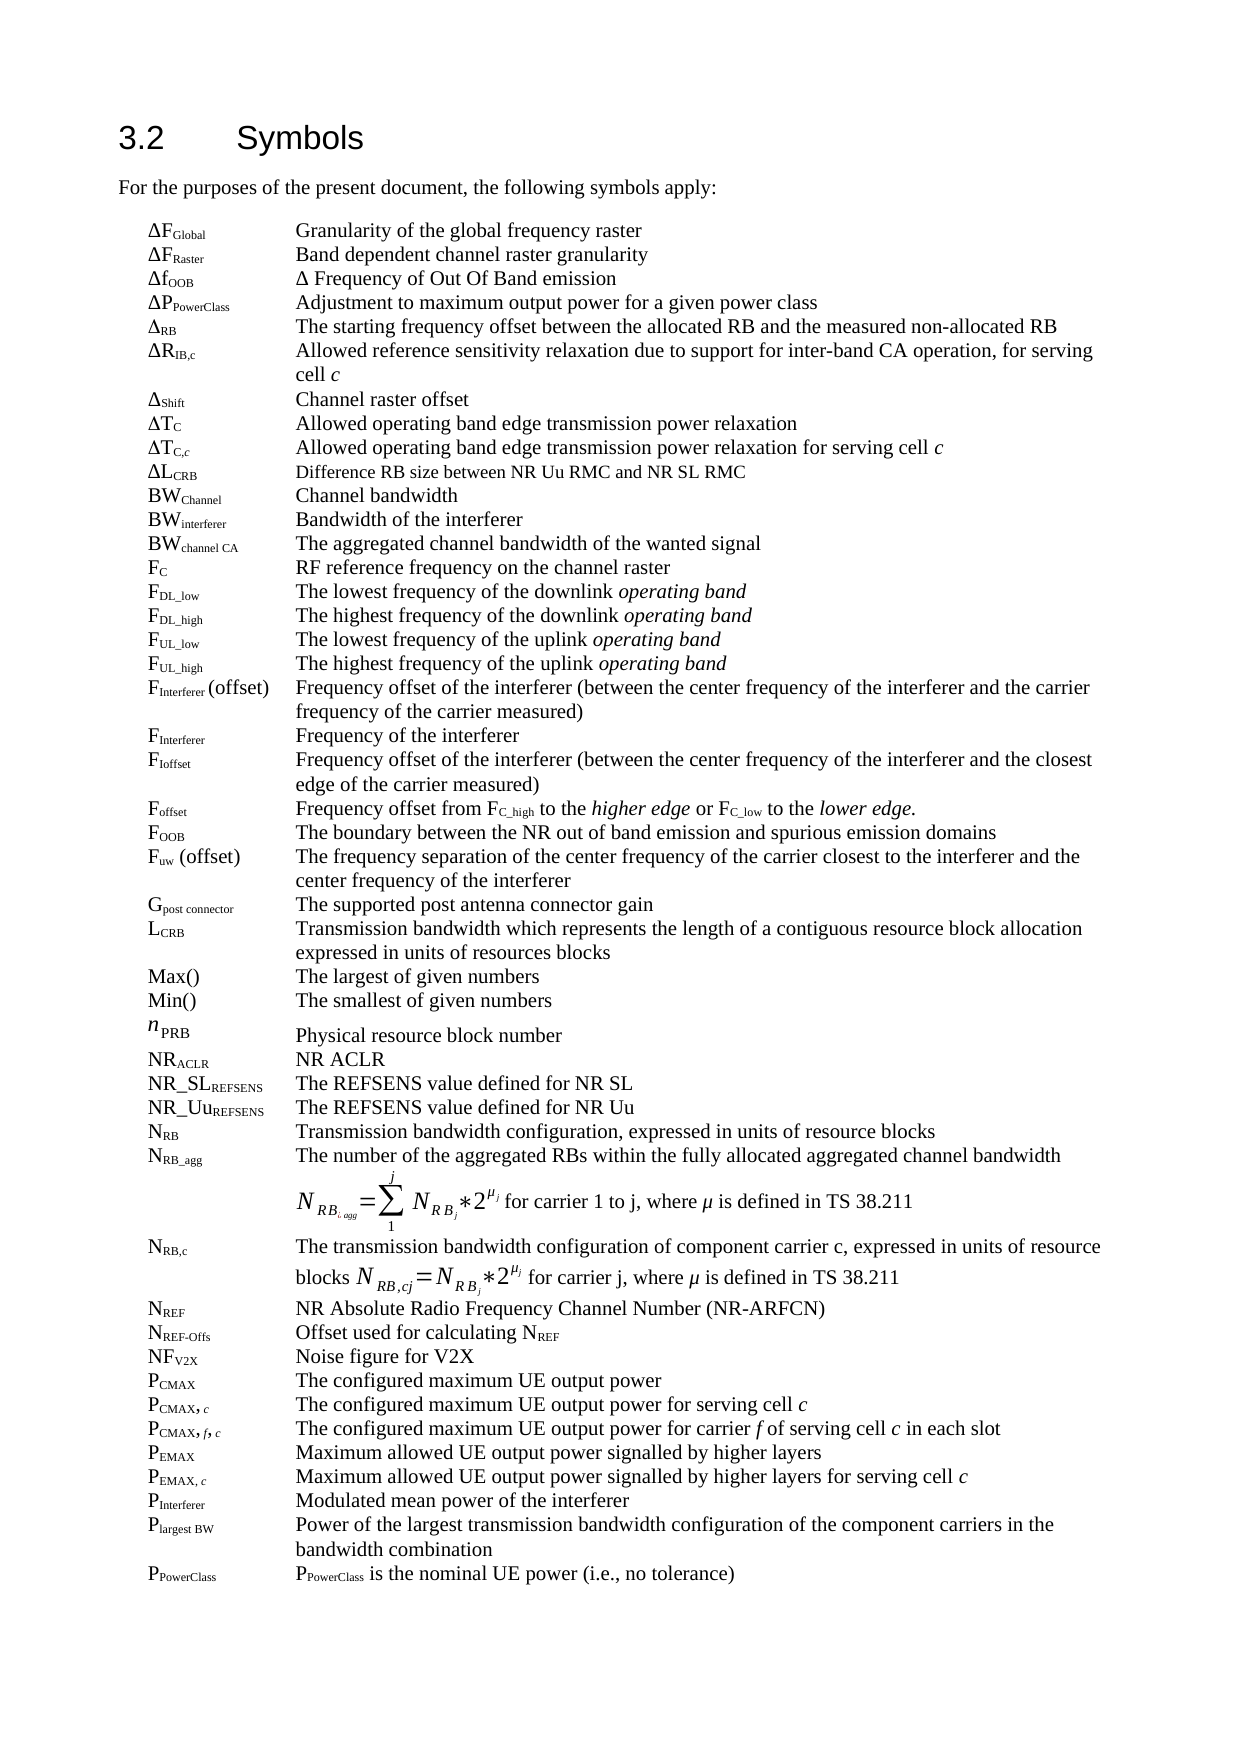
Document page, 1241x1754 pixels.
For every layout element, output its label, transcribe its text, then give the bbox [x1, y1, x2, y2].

text ∆LCRB Difference RB size between NR Uu RMC and NR SL RMC [148, 459, 1122, 483]
text Max() The largest of given numbers [148, 964, 1122, 988]
text FOOB The boundary between the NR out of band emission and spurious emission domains [148, 819, 1122, 844]
text ΔFGlobal Granularity of the global frequency raster [148, 218, 1122, 242]
text PCMAX The configured maximum UE output power [148, 1368, 1122, 1392]
text FDL_low The lowest frequency of the downlink operating band [148, 579, 1122, 603]
text ΔfOOB Δ Frequency of Out Of Band emission [148, 266, 1122, 290]
text PEMAX Maximum allowed UE output power signalled by higher layers [148, 1440, 1122, 1464]
text NR_UuREFSENS The REFSENS value defined for NR Uu [148, 1095, 1122, 1119]
text FC RF reference frequency on the channel raster [148, 555, 1122, 579]
text For the purposes of the present document, the following symbols apply: [118, 175, 1122, 199]
text ΔFRaster Band dependent channel raster granularity [148, 242, 1122, 266]
text NR_SLREFSENS The REFSENS value defined for NR SL [148, 1071, 1122, 1095]
text Foffset Frequency offset from FC_high to the higher edge or FC_low to the lower edge. [148, 796, 1122, 819]
subtitle 3.2 Symbols [118, 118, 1122, 156]
text FUL_low The lowest frequency of the uplink operating band [148, 627, 1122, 651]
text Min() The smallest of given numbers [148, 988, 1122, 1012]
text FUL_high The highest frequency of the uplink operating band [148, 651, 1122, 675]
text BWinterferer Bandwidth of the interferer [148, 507, 1122, 531]
text PInterferer Modulated mean power of the interferer [148, 1488, 1122, 1512]
text NRB_agg The number of the aggregated RBs within the fully allocated aggregated channel bandwidth for carrier 1 to j, where μ is defined in TS 38.211 [148, 1143, 1122, 1234]
text FInterferer (offset) Frequency offset of the interferer (between the center frequency of the interferer and the carrier frequency of the carrier measured) [148, 675, 1122, 723]
text PPowerClass PPowerClass is the nominal UE power (i.e., no tolerance) [148, 1561, 1122, 1584]
text PCMAX, f, c The configured maximum UE output power for carrier f of serving cell c in each slot [148, 1416, 1122, 1440]
text Plargest BW Power of the largest transmission bandwidth configuration of the component carriers in the bandwidth combination [148, 1512, 1122, 1561]
text TC Allowed operating band edge transmission power relaxation [148, 411, 1122, 434]
text NRB,c The transmission bandwidth configuration of component carrier c, expressed in units of resource blocks for carrier j, where μ is defined in TS 38.211 [148, 1234, 1122, 1296]
text RB The starting frequency offset between the allocated RB and the measured non-allocated RB [148, 314, 1122, 338]
text BWChannel Channel bandwidth [148, 483, 1122, 507]
text PCMAX, c The configured maximum UE output power for serving cell c [148, 1392, 1122, 1416]
text FInterferer Frequency of the interferer [148, 723, 1122, 747]
text Physical resource block number [148, 1012, 1122, 1047]
text BWchannel CA The aggregated channel bandwidth of the wanted signal [148, 531, 1122, 555]
text ΔPPowerClass Adjustment to maximum output power for a given power class [148, 290, 1122, 314]
text LCRB Transmission bandwidth which represents the length of a contiguous resource block allocation expressed in units of resources blocks [148, 916, 1122, 964]
text PEMAX, c Maximum allowed UE output power signalled by higher layers for serving cell c [148, 1464, 1122, 1488]
text FIoffset Frequency offset of the interferer (between the center frequency of the interferer and the closest edge of the carrier measured) [148, 747, 1122, 796]
text NREF NR Absolute Radio Frequency Channel Number (NR-ARFCN) [148, 1296, 1122, 1320]
text Gpost connector The supported post antenna connector gain [148, 892, 1122, 916]
text NRB Transmission bandwidth configuration, expressed in units of resource blocks [148, 1119, 1122, 1143]
text NREF-Offs Offset used for calculating NREF [148, 1320, 1122, 1344]
text NRACLR NR ACLR [148, 1047, 1122, 1071]
text ΔShift Channel raster offset [148, 386, 1122, 411]
text NFV2X Noise figure for V2X [148, 1344, 1122, 1368]
text FDL_high The highest frequency of the downlink operating band [148, 603, 1122, 627]
text TC,c Allowed operating band edge transmission power relaxation for serving cell c [148, 434, 1122, 459]
text Fuw (offset) The frequency separation of the center frequency of the carrier closest to the interferer and the center frequency of the interferer [148, 844, 1122, 892]
text ΔRIB,c Allowed reference sensitivity relaxation due to support for inter-band CA operation, for serving cell c [148, 338, 1122, 386]
